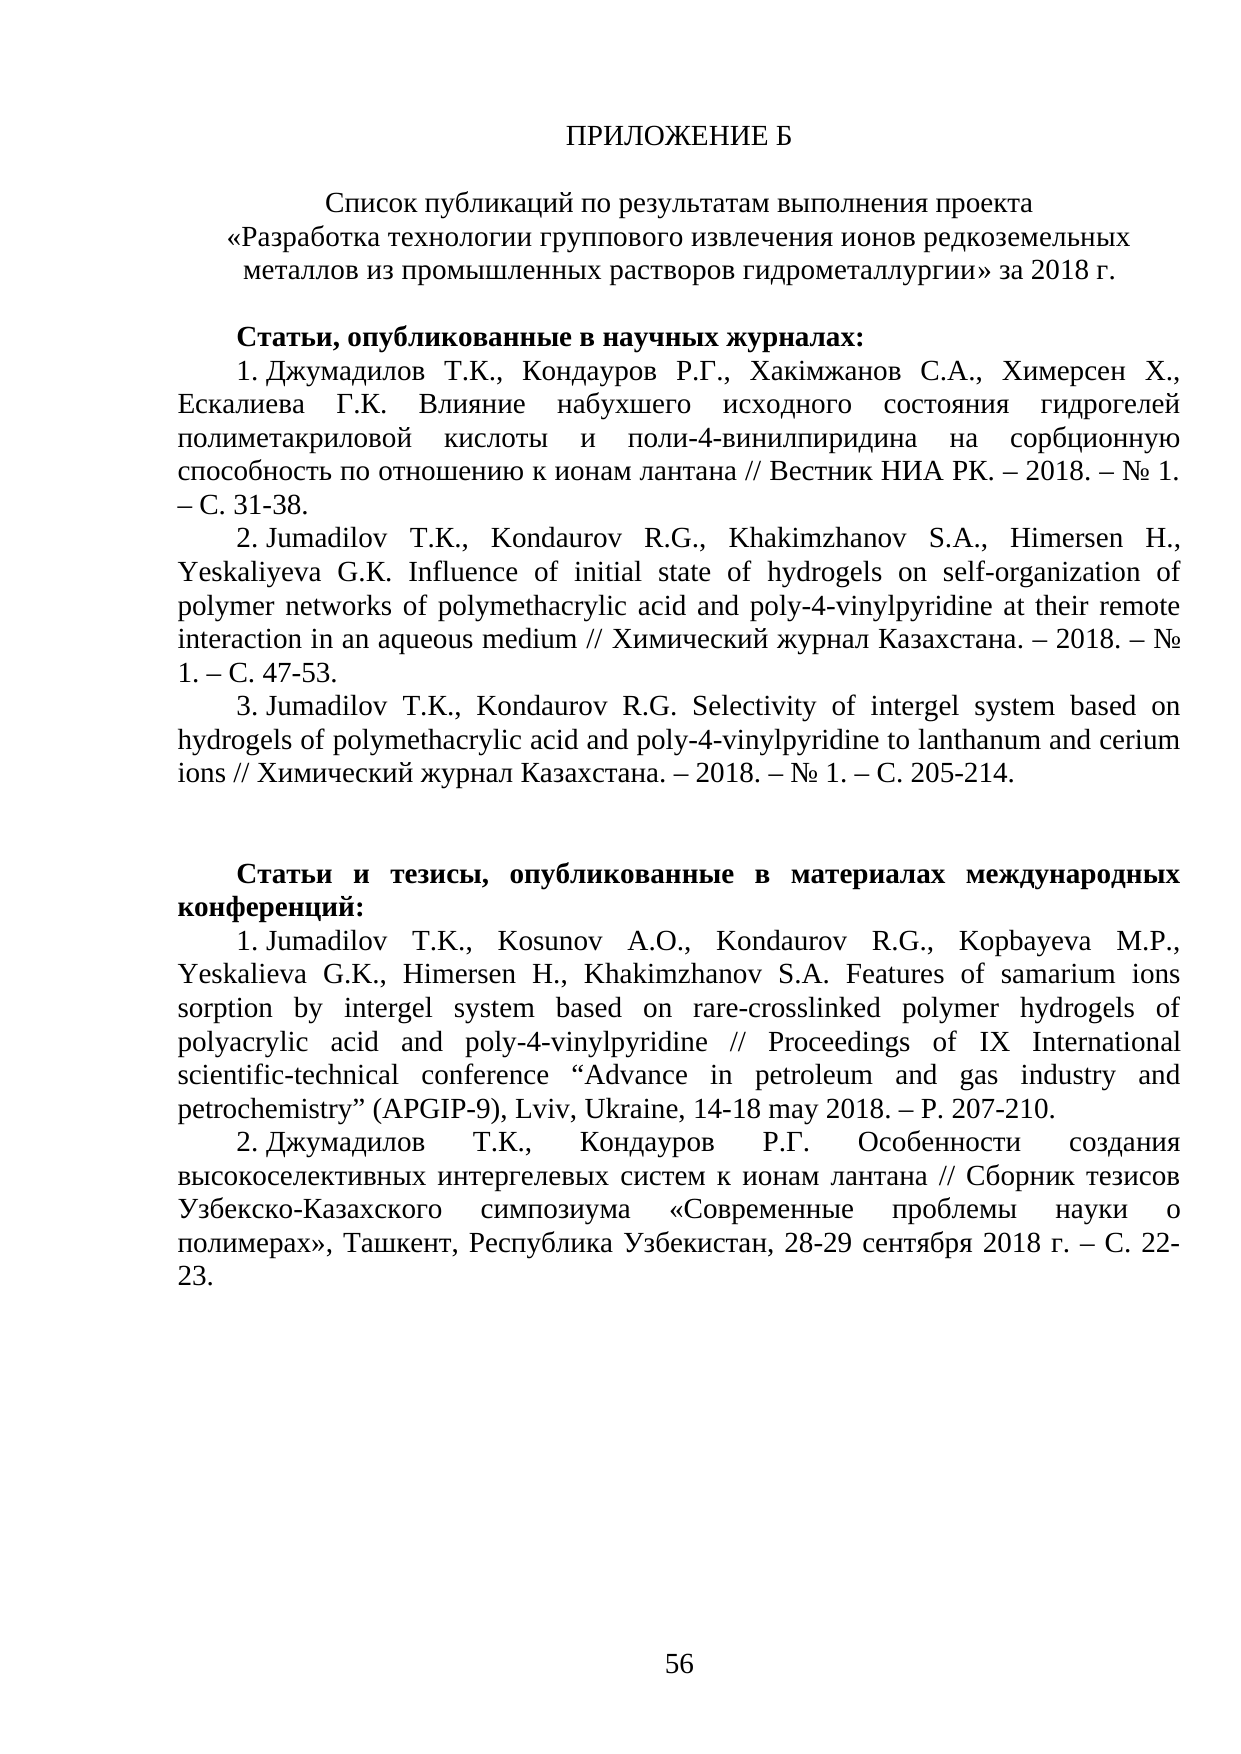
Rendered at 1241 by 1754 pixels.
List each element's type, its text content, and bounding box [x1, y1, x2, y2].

list Jumadilov Т.К., Kondaurov R.G., Khakimzhanov S.А., Himersen H., Yeskaliyeva G.К. Influence of initial state of hydrogels on self-organization of polymer networks of polymethacrylic acid and poly-4-vinylpyridine at their remote interaction in an aqueous medium // Химический журнал Казахстана. – 2018. – № 1. – С. 47-53. [177, 521, 1181, 688]
text «Разработка технологии группового извлечения ионов редкоземельных металлов из промышленных растворов гидрометаллургии» за 2018 г. [177, 219, 1181, 286]
text ПРИЛОЖЕНИЕ Б [177, 118, 1181, 152]
list Jumadilov Т.К., Kondaurov R.G. Selectivity of intergel system based on hydrogels of polymethacrylic acid and poly-4-vinylpyridine to lanthanum and cerium ions // Химический журнал Казахстана. – 2018. – № 1. – С. 205-214. [177, 688, 1181, 789]
list Джумадилов Т.К., Кондауров Р.Г., Хакімжанов С.А., Химерсен Х., Ескалиева Г.К. Влияние набухшего исходного состояния гидрогелей полиметакриловой кислоты и поли-4-винилпиридина на сорбционную способность по отношению к ионам лантана // Вестник НИА РК. – 2018. – № 1. – С. 31-38. [177, 353, 1181, 521]
list Джумадилов Т.К., Кондауров Р.Г. Особенности создания высокоселективных интергелевых систем к ионам лантана // Сборник тезисов Узбекско-Казахского симпозиума «Современные проблемы науки о полимерах», Ташкент, Республика Узбекистан, 28-29 сентября 2018 г. – С. 22-23. [177, 1124, 1181, 1292]
list Jumadilov T.K., Kosunov A.O., Kondaurov R.G., Kopbayeva M.P., Yeskalieva G.K., Himersen H., Khakimzhanov S.A. Features of samarium ions sorption by intergel system based on rare-crosslinked polymer hydrogels of polyacrylic acid and poly-4-vinylpyridine // Proceedings of ІX International scientific-technical conference “Advance in petroleum and gas industry and petrochemistry” (APGIP-9), Lviv, Ukraine, 14-18 may 2018. – P. 207-210. [177, 923, 1181, 1124]
text Список публикаций по результатам выполнения проекта [177, 185, 1181, 219]
list Статьи, опубликованные в научных журналах: [177, 319, 1181, 353]
list Статьи и тезисы, опубликованные в материалах международных конференций: [177, 856, 1181, 923]
